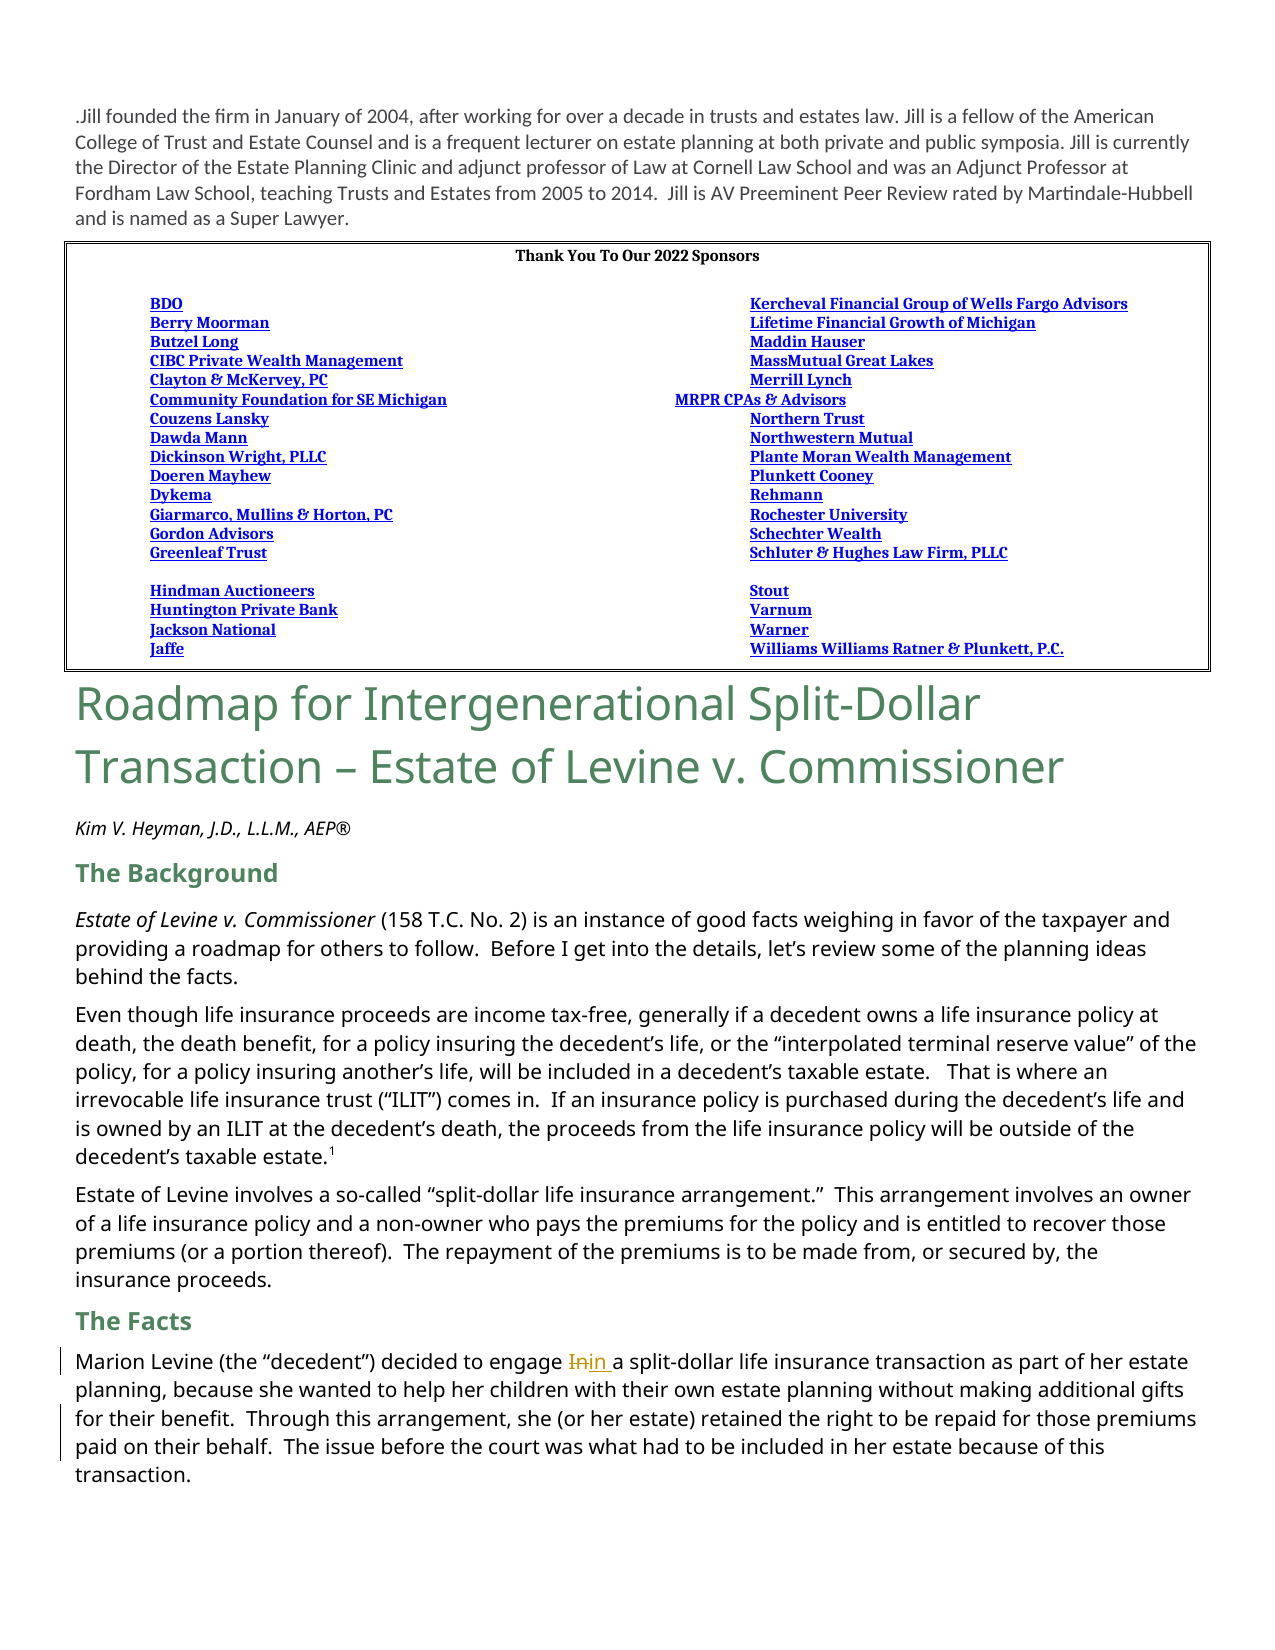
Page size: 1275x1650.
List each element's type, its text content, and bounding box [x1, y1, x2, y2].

text Estate of Levine v. Commissioner (158 T.C. No. 2) is an instance of good facts weighing in favor of the taxpayer and providing a roadmap for others to follow. Before I get into the details, let’s review some of the planning ideas behind the facts. [75, 906, 1200, 991]
text Jaffe Williams Williams Ratner & Plunkett, P.C. [67, 634, 1208, 669]
text CIBC Private Wealth Management MassMutual Great Lakes [75, 352, 1200, 371]
text Hindman Auctioneers Stout [75, 582, 1200, 601]
text Berry Moorman Lifetime Financial Growth of Michigan [75, 313, 1200, 332]
text The Background [75, 855, 1200, 889]
text Marion Levine (the “decedent”) decided to engage a split-dollar life insurance transaction as part of her estate planning, because she wanted to help her children with their own estate planning without making additional gifts for their benefit. Through this arrangement, she (or her estate) retained the right to be repaid for those premiumspaid on their behalf. The issue before the court was what had to be included in her estate because of this transaction. [75, 1347, 1200, 1489]
text Butzel Long Maddin Hauser [75, 332, 1200, 352]
text Dickinson Wright, PLLC Plante Moran Wealth Management [75, 447, 1200, 467]
text Dawda Mann Northwestern Mutual [75, 428, 1200, 447]
text Gordon Advisors Schechter Wealth [75, 524, 1200, 543]
text Dykema Rehmann [75, 486, 1200, 505]
text Huntington Private Bank Varnum [75, 601, 1200, 620]
text Community Foundation for SE Michigan MRPR CPAs & Advisors Couzens Lansky Northern Trust [75, 390, 1200, 428]
text Clayton & McKervey, PC Merrill Lynch [75, 371, 1200, 390]
text Jackson National Warner [75, 620, 1200, 634]
text Greenleaf Trust Schluter & Hughes Law Firm, PLLC [75, 543, 1200, 582]
text The Facts [75, 1303, 1200, 1337]
text Giarmarco, Mullins & Horton, PC Rochester University [75, 505, 1200, 524]
text Doeren Mayhew Plunkett Cooney [75, 467, 1200, 486]
text Estate of Levine involves a so-called “split-dollar life insurance arrangement.” This arrangement involves an owner of a life insurance policy and a non-owner who pays the premiums for the policy and is entitled to recover those premiums (or a portion thereof). The repayment of the premiums is to be made from, or secured by, the insurance proceeds. [75, 1180, 1200, 1294]
text Even though life insurance proceeds are income tax-free, generally if a decedent owns a life insurance policy at death, the death benefit, for a policy insuring the decedent’s life, or the “interpolated terminal reserve value” of the policy, for a policy insuring another’s life, will be included in a decedent’s taxable estate. That is where an irrevocable life insurance trust (“ILIT”) comes in. If an insurance policy is purchased during the decedent’s life and is owned by an ILIT at the decedent’s death, the proceeds from the life insurance policy will be outside of the decedent’s taxable estate.1 [75, 1000, 1200, 1171]
text BDO Kercheval Financial Group of Wells Fargo Advisors [75, 294, 1200, 313]
text Kim V. Heyman, J.D., L.L.M., AEP® [75, 815, 1200, 841]
text Roadmap for Intergenerational Split-Dollar Transaction – Estate of Levine v. Commissioner [75, 672, 1200, 797]
text Thank You To Our 2022 Sponsors [67, 244, 1208, 265]
text .Jill founded the firm in January of 2004, after working for over a decade in trusts and estates law. Jill is a fellow of the American College of Trust and Estate Counsel and is a frequent lecturer on estate planning at both private and public symposia. Jill is currently the Director of the Estate Planning Clinic and adjunct professor of Law at Cornell Law School and was an Adjunct Professor at Fordham Law School, teaching Trusts and Estates from 2005 to 2014. Jill is AV Preeminent Peer Review rated by Martindale-Hubbell and is named as a Super Lawyer. [75, 104, 1200, 231]
